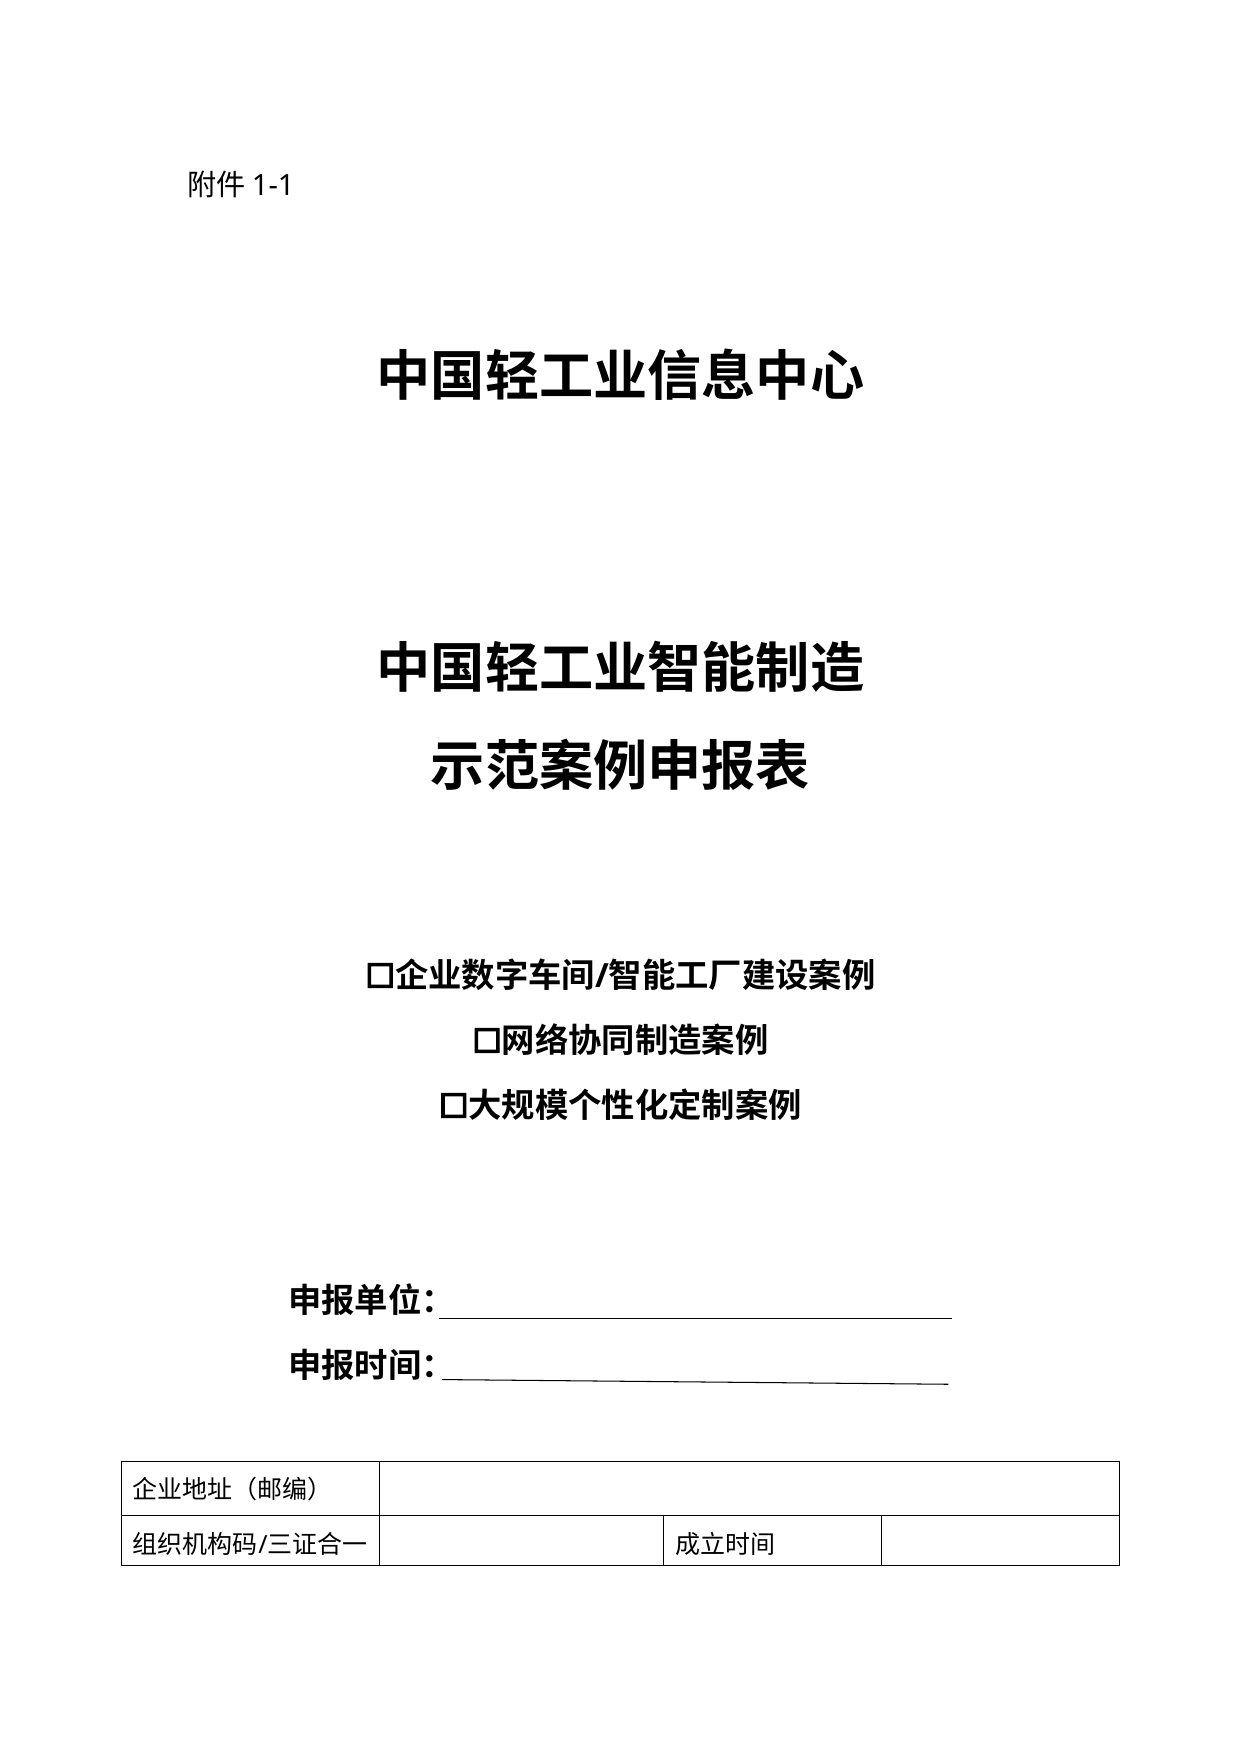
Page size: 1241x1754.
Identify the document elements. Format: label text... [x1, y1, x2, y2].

text 中国轻工业智能制造 [187, 616, 1053, 713]
table_cell [380, 1516, 663, 1565]
table_cell [882, 1516, 1119, 1565]
table_header [380, 1462, 1119, 1515]
text 申报时间： [187, 1331, 1053, 1396]
table_cell 成立时间 [664, 1516, 881, 1565]
text 申报单位： [187, 1266, 1053, 1331]
text 中国轻工业信息中心 [187, 323, 1053, 421]
text 企业数字车间/智能工厂建设案例 [187, 941, 1053, 1006]
text 大规模个性化定制案例 [187, 1071, 1053, 1136]
table_cell 组织机构码/三证合一码 [122, 1516, 379, 1565]
text 附件1-1 [187, 162, 1037, 204]
text 网络协同制造案例 [187, 1006, 1053, 1071]
text 示范案例申报表 [187, 713, 1053, 811]
table_header 企业地址（邮编） [122, 1462, 379, 1515]
